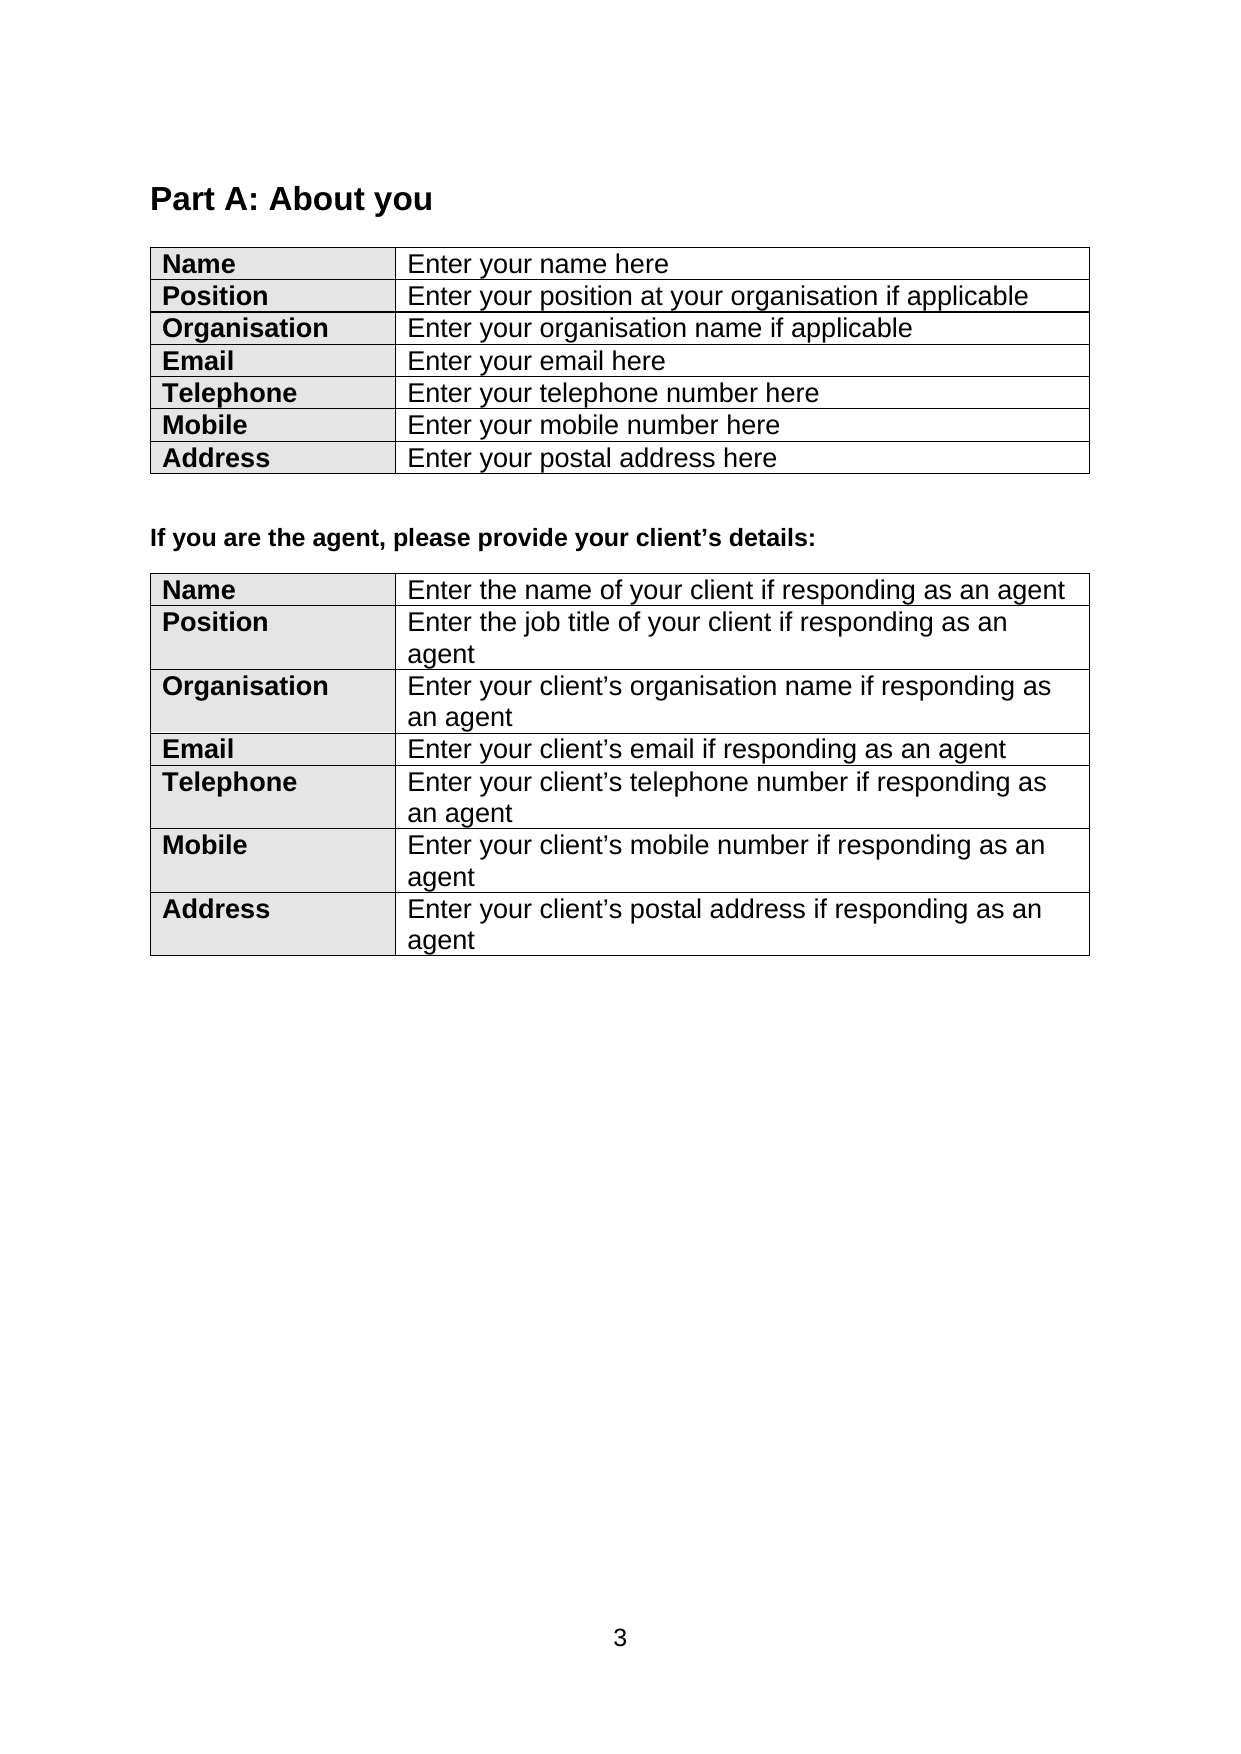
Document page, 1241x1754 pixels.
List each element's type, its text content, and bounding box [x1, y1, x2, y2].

table_header Name [151, 248, 395, 279]
table_cell Organisation [151, 313, 395, 344]
table_cell Position [151, 280, 395, 311]
table_cell Address [151, 442, 395, 473]
table_cell Email [151, 734, 395, 765]
table_cell Email [151, 345, 395, 376]
table_cell Organisation [151, 670, 395, 732]
table_cell Address [151, 893, 395, 955]
table_header Name [151, 574, 395, 605]
table_cell Position [151, 606, 395, 669]
table_cell Mobile [151, 829, 395, 892]
table_cell Telephone [151, 766, 395, 828]
table_cell Mobile [151, 409, 395, 441]
subtitle Part A: About you [150, 179, 1090, 218]
text If you are the agent, please provide your client’s details: [150, 523, 1090, 552]
table_cell Telephone [151, 377, 395, 408]
